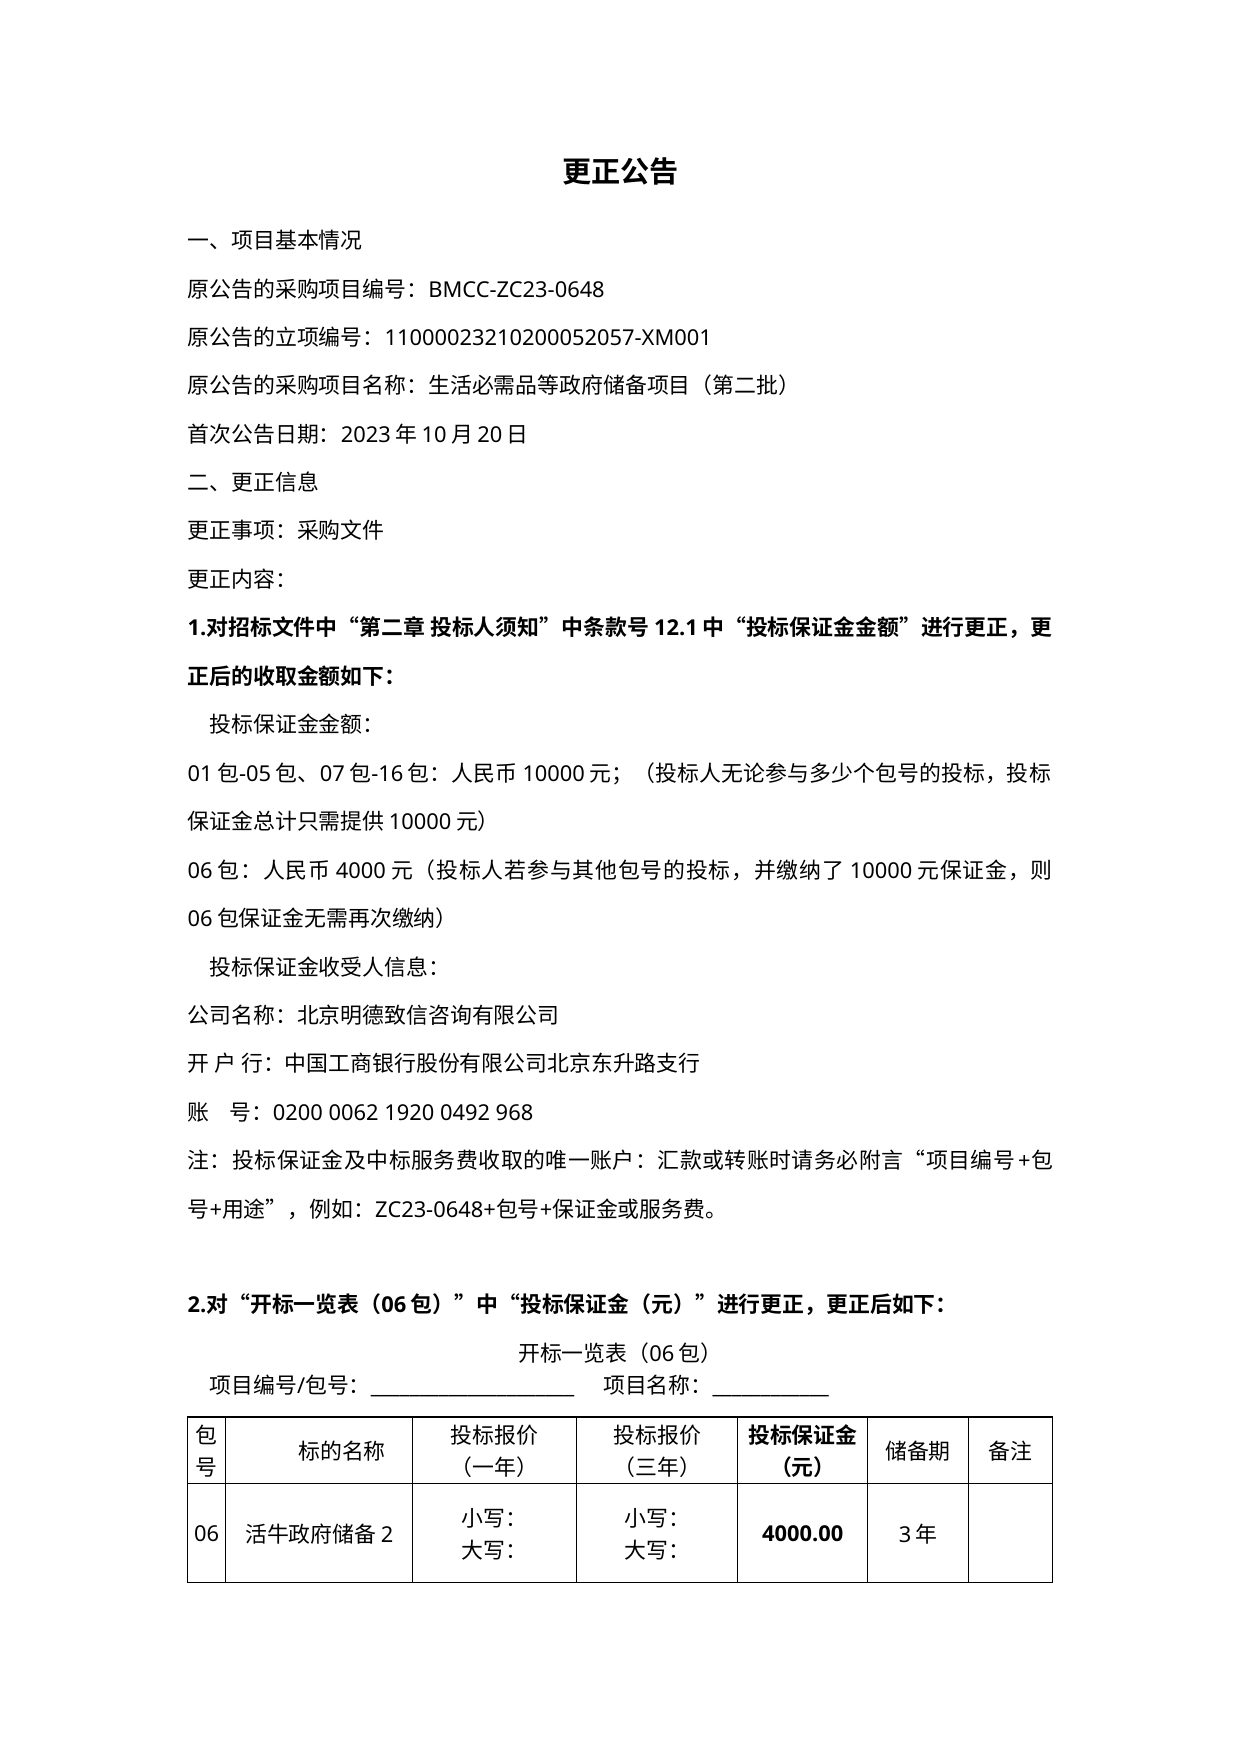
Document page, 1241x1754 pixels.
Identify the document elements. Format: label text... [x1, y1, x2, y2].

text 原公告的采购项目编号：BMCC-ZC23-0648 [187, 271, 1053, 304]
text 更正事项：采购文件 [187, 513, 1053, 546]
text 原公告的立项编号：11000023210200052057-XM001 [187, 320, 1053, 352]
text 投标保证金金额： [187, 707, 1053, 739]
table_cell 小写： 大写： [413, 1484, 576, 1582]
text 更正内容： [187, 561, 1053, 594]
text 06包：人民币4000元（投标人若参与其他包号的投标，并缴纳了10000元保证金，则06包保证金无需再次缴纳） [187, 852, 1053, 933]
text 账 号：0200 0062 1920 0492 968 [187, 1094, 1053, 1127]
text 注：投标保证金及中标服务费收取的唯一账户：汇款或转账时请务必附言“项目编号+包号+用途”，例如：ZC23-0648+包号+保证金或服务费。 [187, 1143, 1053, 1224]
table_cell [969, 1484, 1052, 1582]
table_header 投标报价 （一年） [413, 1418, 576, 1482]
table_header 备注 [969, 1418, 1052, 1482]
table_header 投标保证金 （元） [738, 1418, 867, 1482]
text 投标保证金收受人信息： [187, 949, 1053, 982]
text 开 户 行：中国工商银行股份有限公司北京东升路支行 [187, 1046, 1053, 1078]
text 2.对“开标一览表（06包）”中“投标保证金（元）”进行更正，更正后如下： [187, 1287, 1053, 1320]
text 公司名称：北京明德致信咨询有限公司 [187, 998, 1053, 1030]
text 原公告的采购项目名称：生活必需品等政府储备项目（第二批） [187, 368, 1053, 401]
table_cell 活牛政府储备2 [226, 1484, 412, 1582]
table_cell 3年 [868, 1484, 968, 1582]
table_cell 4000.00 [738, 1484, 867, 1582]
table_header 包号 [188, 1418, 225, 1482]
text 1.对招标文件中“第二章 投标人须知”中条款号12.1中“投标保证金金额”进行更正，更正后的收取金额如下： [187, 610, 1053, 691]
subtitle 更正公告 [187, 137, 1053, 202]
text 首次公告日期：2023年10月20日 [187, 416, 1053, 449]
text 一、项目基本情况 [187, 223, 1053, 256]
text 二、更正信息 [187, 465, 1053, 497]
table_cell 06 [188, 1484, 225, 1582]
table_header 投标报价 （三年） [577, 1418, 737, 1482]
text 项目编号/包号：_____________________ 项目名称：____________ [187, 1368, 1053, 1401]
table_header 储备期 [868, 1418, 968, 1482]
text 开标一览表（06包） [187, 1336, 1053, 1368]
table_header 标的名称 [226, 1418, 412, 1482]
table_cell 小写： 大写： [577, 1484, 737, 1582]
text 01包-05包、07包-16包：人民币10000元；（投标人无论参与多少个包号的投标，投标保证金总计只需提供10000元） [187, 755, 1053, 836]
